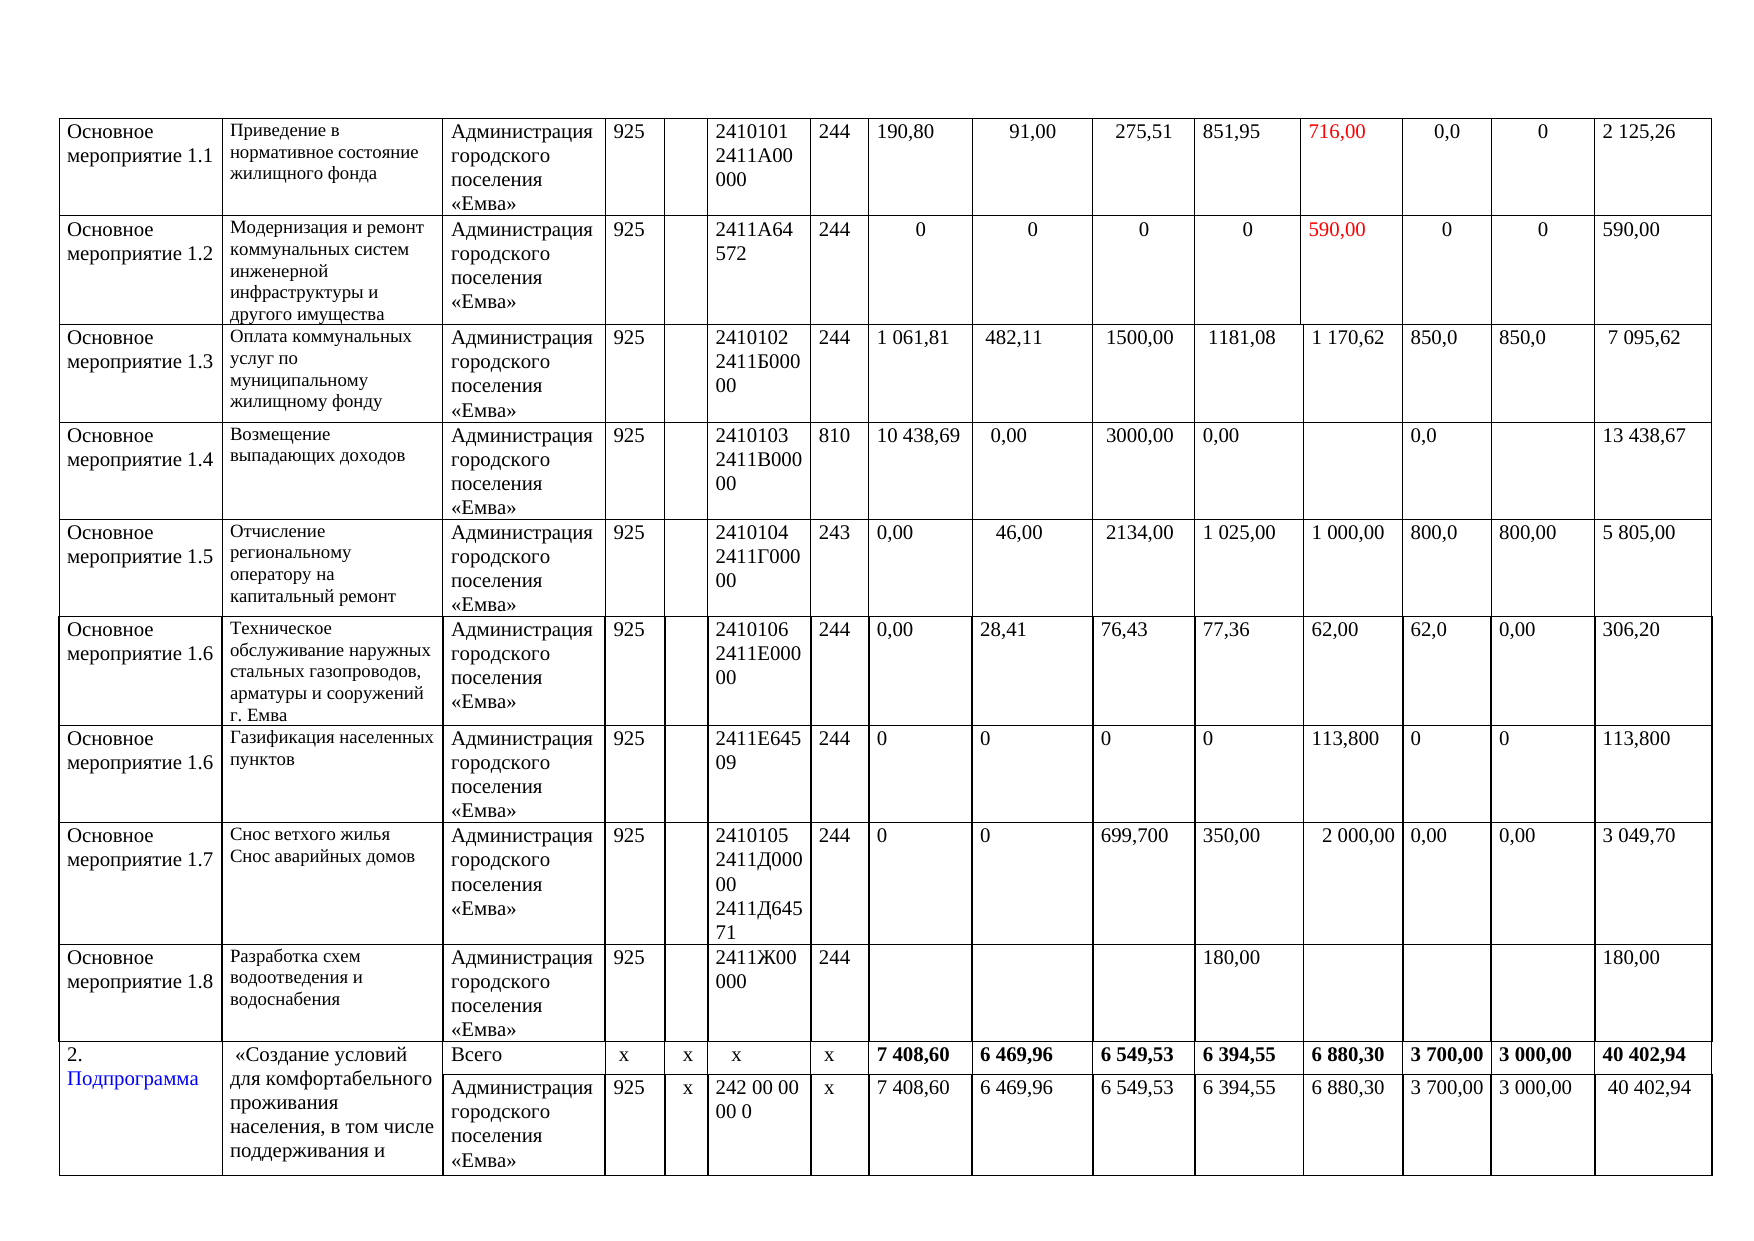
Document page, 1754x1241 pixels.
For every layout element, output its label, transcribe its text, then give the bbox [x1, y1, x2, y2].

table_cell Приведение в нормативное состояние жилищного фонда [223, 119, 442, 215]
table_cell [665, 119, 707, 215]
table_cell 0,00 [869, 520, 972, 616]
table_cell [1492, 423, 1594, 519]
table_cell 3000,00 [1093, 423, 1194, 519]
table_cell 1 170,62 [1304, 325, 1402, 422]
table_cell 244 [812, 823, 868, 944]
table_cell 590,00 [1301, 216, 1402, 324]
table_cell [1094, 945, 1194, 1041]
table_cell Основное мероприятие 1.6 [60, 726, 221, 822]
table_cell Снос ветхого жилья Снос аварийных домов [223, 823, 442, 944]
table_cell Администрация городского поселения «Емва» [444, 945, 604, 1041]
table_cell 7 408,60 [869, 1042, 972, 1074]
table_cell [1404, 945, 1490, 1041]
table_cell 244 [812, 945, 868, 1041]
table_cell 0,00 [1195, 423, 1303, 519]
table_cell 925 [606, 945, 664, 1041]
table_cell 590,00 [1595, 216, 1711, 324]
table_cell 925 [606, 1075, 664, 1175]
table_cell Модернизация и ремонт коммунальных систем инженерной инфраструктуры и другого имущества [223, 216, 442, 324]
table_cell 2411А64572 [708, 216, 810, 324]
table_cell [1492, 945, 1594, 1041]
table_cell 242 00 00 00 0 [709, 1075, 810, 1175]
table_cell 925 [606, 325, 664, 422]
table_cell 0,0 [1403, 119, 1491, 215]
table_cell x [666, 1075, 707, 1175]
table_cell 91,00 [973, 119, 1092, 215]
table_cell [444, 1075, 604, 1175]
table_cell 0 [870, 823, 971, 944]
table_cell Основное мероприятие 1.4 [60, 423, 222, 519]
table_cell 810 [811, 423, 868, 519]
table_cell [665, 520, 707, 616]
table_cell 13 438,67 [1595, 423, 1711, 519]
table_cell 2411Е64509 [709, 726, 810, 822]
table_cell [665, 423, 707, 519]
table_cell [665, 325, 707, 422]
table_cell 800,0 [1403, 520, 1491, 616]
table_cell 113,800 [1596, 726, 1711, 822]
table_cell 2410105 2411Д00000 2411Д64571 [709, 823, 810, 944]
table_cell [973, 945, 1092, 1041]
table_cell 2 000,00 [1304, 823, 1402, 944]
table_cell 800,00 [1492, 520, 1594, 616]
table_cell [1304, 423, 1402, 519]
table_cell 482,11 [973, 325, 1092, 422]
table_cell 0,00 [1404, 823, 1490, 944]
table_cell Отчисление региональному оператору на капитальный ремонт [223, 520, 442, 616]
table_cell 10 438,69 [869, 423, 972, 519]
table_cell 1500,00 [1093, 325, 1194, 422]
table_cell 6 549,53 [1094, 1075, 1194, 1175]
table_cell 925 [606, 216, 664, 324]
table_cell 0 [1093, 216, 1194, 324]
table_cell 0 [1403, 216, 1491, 324]
table_cell [666, 726, 707, 822]
table_cell Основное мероприятие 1.3 [60, 325, 222, 422]
table_cell 1181,08 [1195, 325, 1303, 422]
table_cell [666, 617, 707, 725]
table_cell x [708, 1042, 810, 1074]
table_cell 0,00 [973, 423, 1092, 519]
table_cell 2. Подпрограмма [60, 1042, 222, 1175]
table_cell 3 000,00 [1492, 1042, 1594, 1074]
table_cell 2 125,26 [1595, 119, 1711, 215]
table_cell [1304, 945, 1402, 1041]
table_cell 244 [811, 119, 868, 215]
table_cell Основное мероприятие 1.2 [60, 216, 222, 324]
table_cell 28,41 [973, 617, 1092, 725]
table_cell 925 [606, 520, 664, 616]
table_cell 2410103 2411В00000 [708, 423, 810, 519]
table_cell 180,00 [1196, 945, 1303, 1041]
table_cell 244 [811, 216, 868, 324]
table_cell Техническое обслуживание наружных стальных газопроводов, арматуры и сооружений г. Емва [223, 617, 442, 725]
table_cell 6 880,30 [1304, 1075, 1402, 1175]
table_cell 0,00 [1492, 823, 1594, 944]
table_cell 0 [973, 726, 1092, 822]
table_cell x [811, 1042, 868, 1074]
table_cell 2410101 2411А00000 [708, 119, 810, 215]
table_cell 3 700,00 [1404, 1075, 1490, 1175]
table_cell 2410106 2411Е00000 [709, 617, 810, 725]
table_cell 76,43 [1094, 617, 1194, 725]
table_cell 0 [1492, 726, 1594, 822]
table_cell 7 408,60 [870, 1075, 971, 1175]
table_cell 180,00 [1596, 945, 1711, 1041]
table_cell 6 394,55 [1195, 1042, 1303, 1074]
table_cell Основное мероприятие 1.7 [60, 823, 221, 944]
table_cell 925 [606, 823, 664, 944]
table_cell 716,00 [1301, 119, 1402, 215]
table_cell Администрация городского поселения «Емва» [444, 726, 604, 822]
table_cell 77,36 [1196, 617, 1303, 725]
table_cell 244 [812, 617, 868, 725]
table_cell 0 [1492, 119, 1594, 215]
table_cell 699,700 [1094, 823, 1194, 944]
table_cell 275,51 [1093, 119, 1194, 215]
table_cell 0 [1492, 216, 1594, 324]
table_cell 46,00 [973, 520, 1092, 616]
table_cell Основное мероприятие 1.1 [60, 119, 222, 215]
table_cell 306,20 [1596, 617, 1711, 725]
table_cell 6 469,96 [973, 1042, 1092, 1074]
table_cell 0,00 [1492, 617, 1594, 725]
table_cell [665, 216, 707, 324]
table_cell 0 [1195, 216, 1300, 324]
table_cell 244 [811, 325, 868, 422]
table_cell 1 025,00 [1195, 520, 1303, 616]
table_cell 5 805,00 [1595, 520, 1711, 616]
table_cell 0 [869, 216, 972, 324]
table_cell 190,80 [869, 119, 972, 215]
table_cell Возмещение выпадающих доходов [223, 423, 442, 519]
table_cell 40 402,94 [1595, 1042, 1711, 1074]
table_cell 0 [973, 823, 1092, 944]
table_cell 925 [606, 423, 664, 519]
table_cell [666, 945, 707, 1041]
table_cell 0 [870, 726, 971, 822]
table_cell x [606, 1042, 664, 1074]
table_cell 3 700,00 [1403, 1042, 1491, 1074]
table_cell 244 [812, 726, 868, 822]
table_cell 1 061,81 [869, 325, 972, 422]
table_cell Разработка схем водоотведения и водоснабения [223, 945, 442, 1041]
table_cell 40 402,94 [1596, 1075, 1711, 1175]
table_cell 3 049,70 [1596, 823, 1711, 944]
table_cell 6 394,55 [1196, 1075, 1303, 1175]
table_cell 0,00 [870, 617, 971, 725]
table_cell Газификация населенных пунктов [223, 726, 442, 822]
table_cell [666, 823, 707, 944]
table_cell Основное мероприятие 1.5 [60, 520, 222, 616]
table_cell 925 [606, 617, 664, 725]
table_cell 1 000,00 [1304, 520, 1402, 616]
table_cell Администрация городского поселения «Емва» [443, 216, 605, 324]
table_cell x [665, 1042, 707, 1074]
table_cell 2410104 2411Г00000 [708, 520, 810, 616]
table_cell Оплата коммунальных услуг по муниципальному жилищному фонду [223, 325, 442, 422]
table_cell 850,0 [1403, 325, 1491, 422]
table_cell Всего [443, 1042, 605, 1074]
table_cell Администрация городского поселения «Емва» [443, 520, 605, 616]
table_cell 0 [1404, 726, 1490, 822]
table_cell 113,800 [1304, 726, 1402, 822]
table_cell 851,95 [1195, 119, 1300, 215]
table_cell Администрация городского поселения «Емва» [443, 325, 605, 422]
table_cell 0,0 [1403, 423, 1491, 519]
table_cell 925 [606, 726, 664, 822]
table_cell 62,00 [1304, 617, 1402, 725]
table_cell 62,0 [1404, 617, 1490, 725]
table_cell 6 880,30 [1304, 1042, 1402, 1074]
table_cell [870, 945, 971, 1041]
table_cell 6 469,96 [973, 1075, 1092, 1175]
table_cell Основное мероприятие 1.8 [60, 945, 221, 1041]
table_cell 0 [1196, 726, 1303, 822]
table_cell 0 [973, 216, 1092, 324]
table_cell 2410102 2411Б00000 [708, 325, 810, 422]
table_cell Основное мероприятие 1.6 [60, 617, 221, 725]
table_cell 350,00 [1196, 823, 1303, 944]
table_cell Администрация городского поселения «Емва» [443, 423, 605, 519]
table_cell 925 [606, 119, 664, 215]
table_cell 850,0 [1492, 325, 1594, 422]
table_cell 7 095,62 [1595, 325, 1711, 422]
table_cell 6 549,53 [1093, 1042, 1194, 1074]
table_cell 3 000,00 [1492, 1075, 1594, 1175]
table_cell Администрация городского поселения «Емва» [444, 617, 604, 725]
table_cell x [812, 1075, 868, 1175]
table_cell 0 [1094, 726, 1194, 822]
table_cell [443, 119, 605, 215]
table_cell 2411Ж00000 [709, 945, 810, 1041]
table_cell Администрация городского поселения «Емва» [444, 823, 604, 944]
table_cell 2134,00 [1093, 520, 1194, 616]
table_cell 243 [811, 520, 868, 616]
table_cell «Создание условий для комфортабельного проживания населения, в том числе поддерживания и улучшения санитарного и эстетического состояния территории» (2014 - 2020 гг.)» [223, 1042, 442, 1175]
